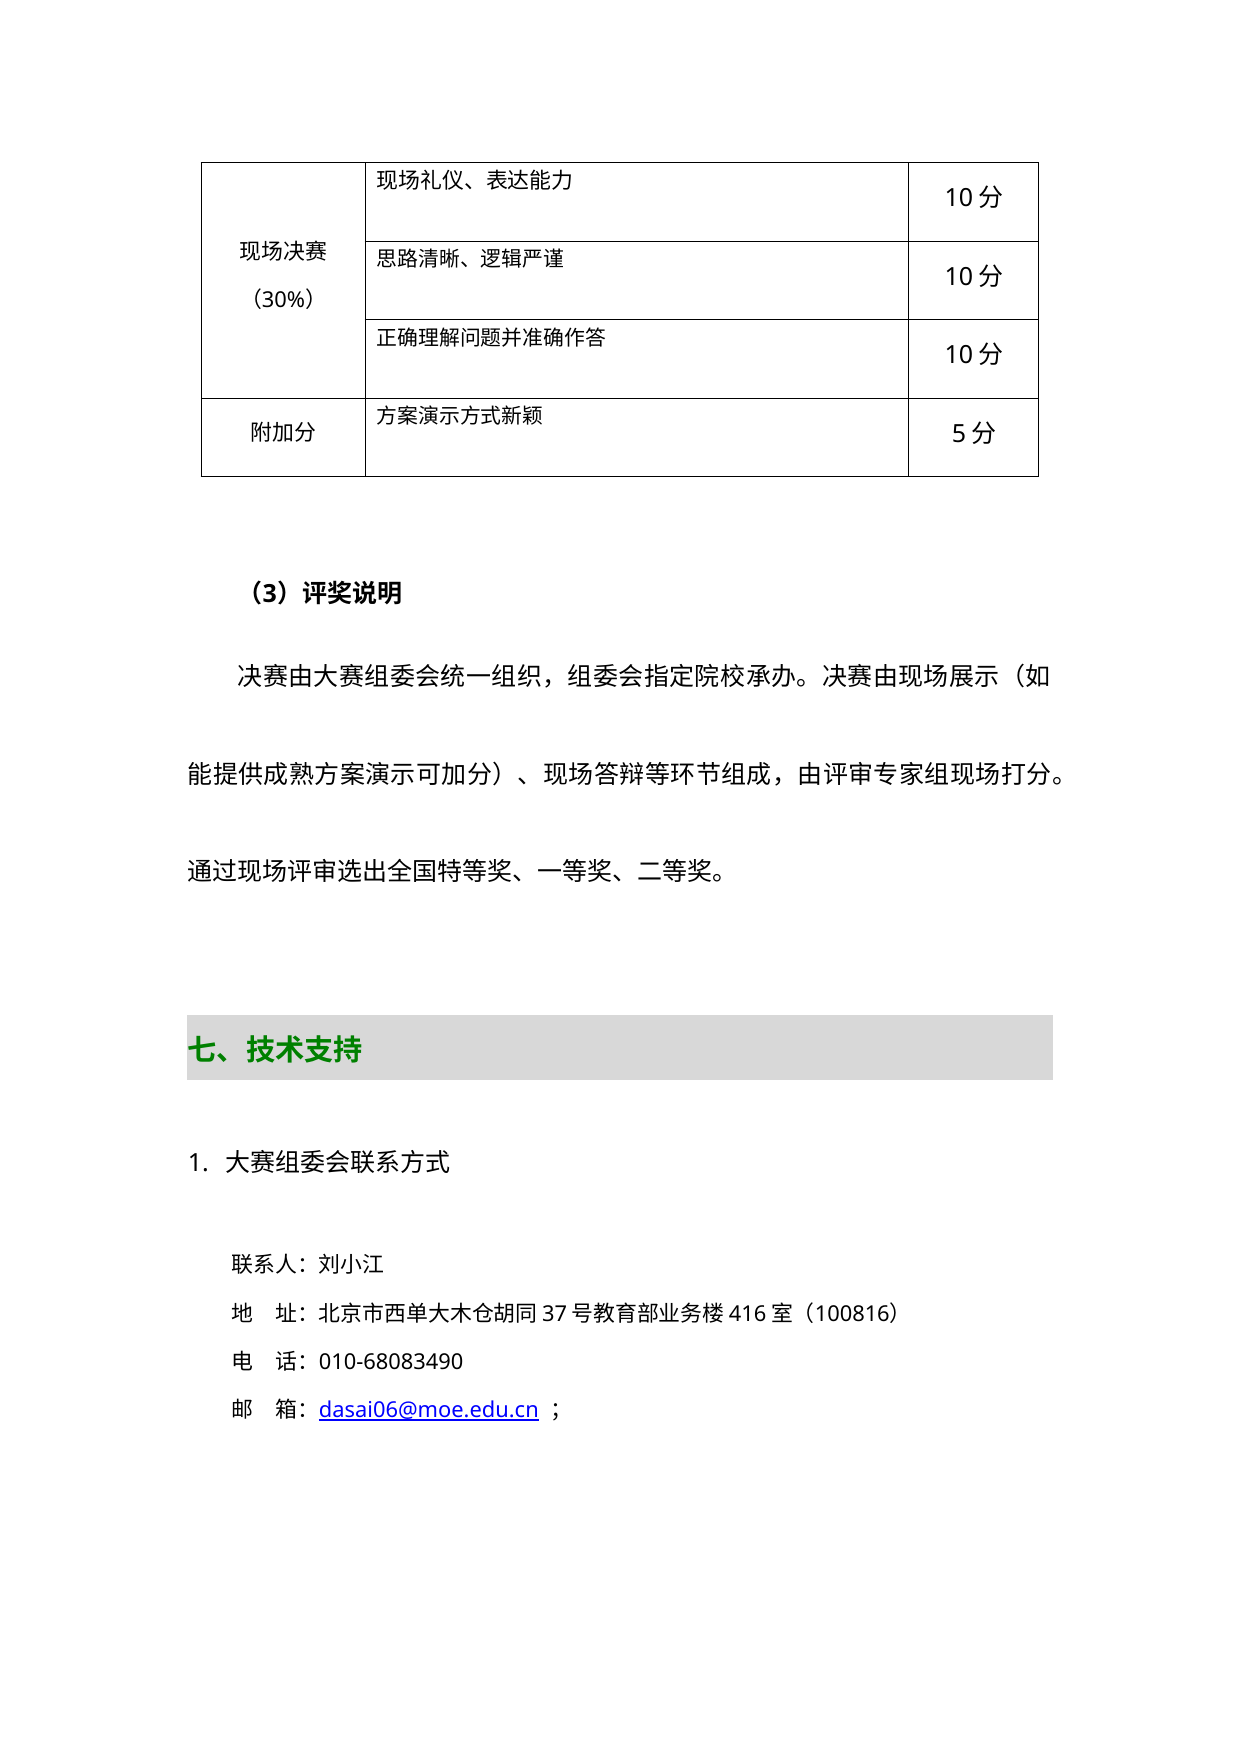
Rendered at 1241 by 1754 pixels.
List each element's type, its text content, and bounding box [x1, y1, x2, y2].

table_cell 10分 [909, 242, 1038, 319]
subtitle 大赛组委会联系方式 [188, 1128, 1053, 1193]
text 决赛由大赛组委会统一组织，组委会指定院校承办。决赛由现场展示（如能提供成熟方案演示可加分）、现场答辩等环节组成，由评审专家组现场打分。通过现场评审选出全国特等奖、一等奖、二等奖。 [187, 642, 1053, 902]
table_cell 正确理解问题并准确作答 [366, 320, 908, 398]
text 电 话：010-68083490 [187, 1344, 1053, 1376]
table_cell 5分 [909, 399, 1038, 476]
subtitle 七、技术支持 [187, 1015, 1053, 1080]
table_cell 现场决赛 （30%） [202, 163, 365, 398]
table_cell 方案演示方式新颖 [366, 399, 908, 476]
table_cell 思路清晰、逻辑严谨 [366, 242, 908, 319]
table_cell 现场礼仪、表达能力 [366, 163, 908, 241]
text 地 址：北京市西单大木仓胡同37号教育部业务楼416室（100816） [187, 1295, 1053, 1328]
table_cell 附加分 [202, 399, 365, 476]
table_cell 10分 [909, 320, 1038, 398]
text （3）评奖说明 [187, 559, 1053, 624]
table_cell 10分 [909, 163, 1038, 241]
text 联系人：刘小江 [187, 1247, 1053, 1279]
text 邮 箱：dasai06@moe.edu.cn ； [187, 1392, 1053, 1424]
